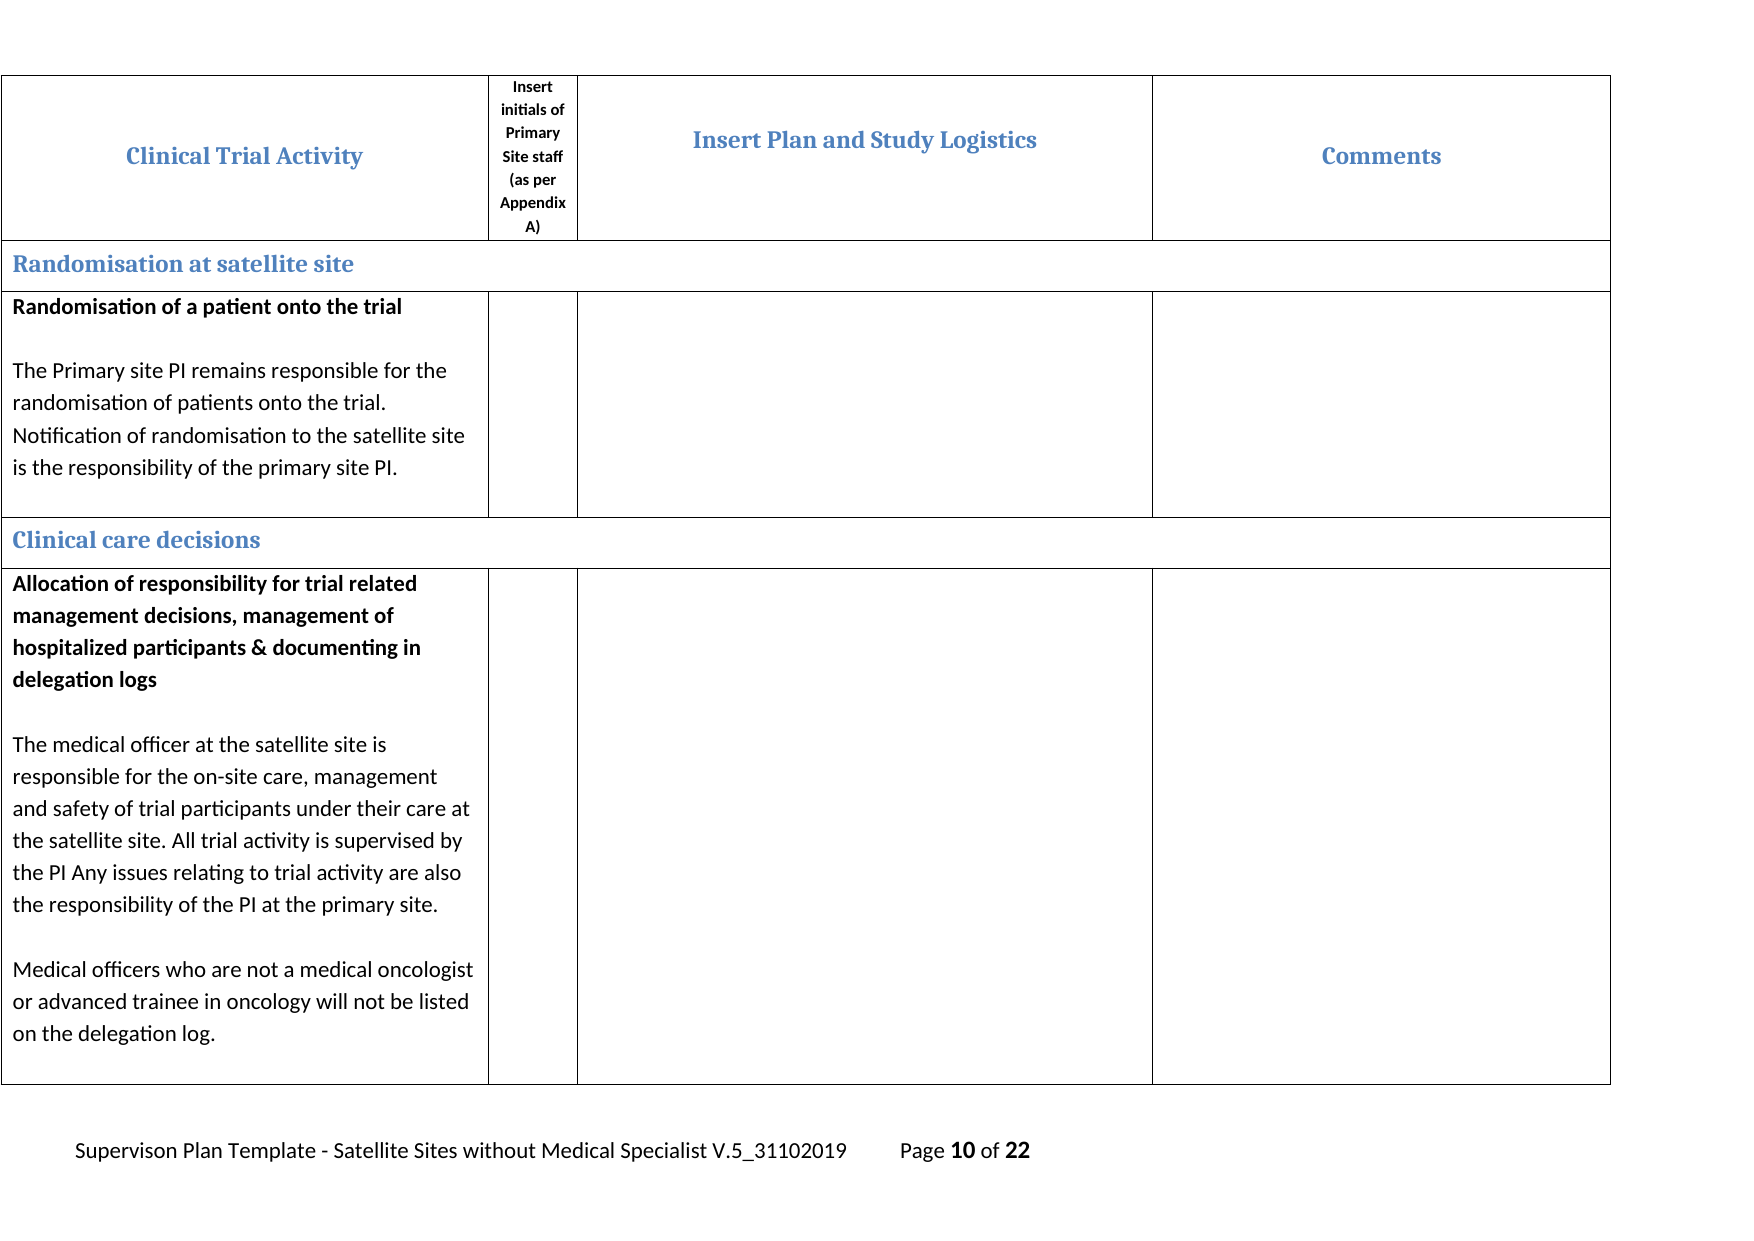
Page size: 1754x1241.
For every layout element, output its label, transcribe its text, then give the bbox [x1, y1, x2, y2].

table_header Clinical Trial Activity [2, 76, 488, 240]
table_cell [489, 569, 577, 1083]
table_cell [1153, 292, 1610, 517]
table_cell [578, 569, 1152, 1083]
table_cell [578, 292, 1152, 517]
table_header Insert initials of Primary Site staff (as per Appendix A) [489, 76, 577, 240]
table_cell Randomisation of a patient onto the trial The Primary site PI remains responsible for the randomisation of patients onto the trial. Notification of randomisation to the satellite site is the responsibility of the primary site PI. [2, 292, 488, 517]
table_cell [2, 569, 488, 1083]
table_cell Randomisation at satellite site [2, 241, 1610, 291]
table_header Insert Plan and Study Logistics [578, 76, 1152, 240]
table_cell Clinical care decisions [2, 518, 1610, 568]
table_cell [489, 292, 577, 517]
table_cell [1153, 569, 1610, 1083]
table_header Comments [1153, 76, 1610, 240]
